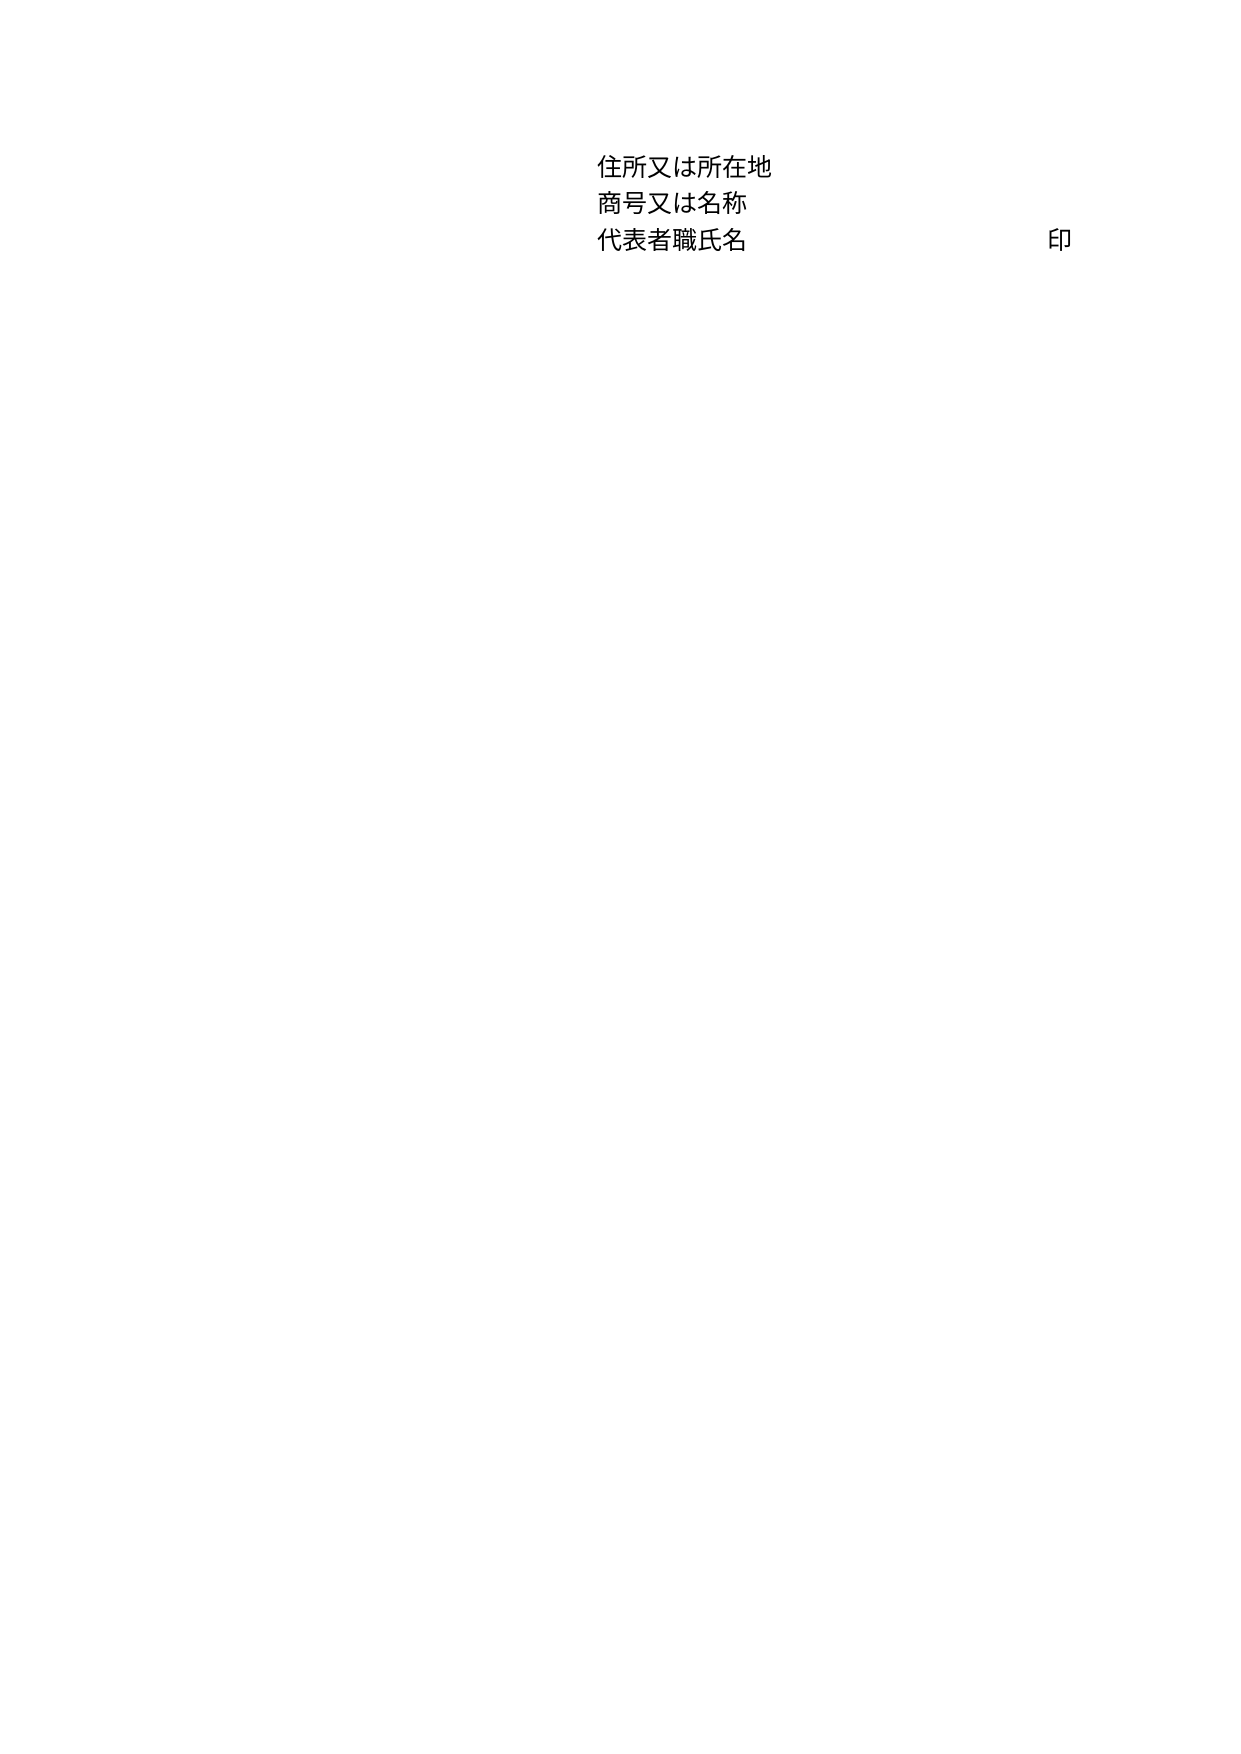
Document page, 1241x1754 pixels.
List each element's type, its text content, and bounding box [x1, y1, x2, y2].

text 代表者職氏名 印 [148, 220, 1092, 256]
text 住所又は所在地 [148, 148, 1092, 184]
text 商号又は名称 [148, 184, 1092, 220]
